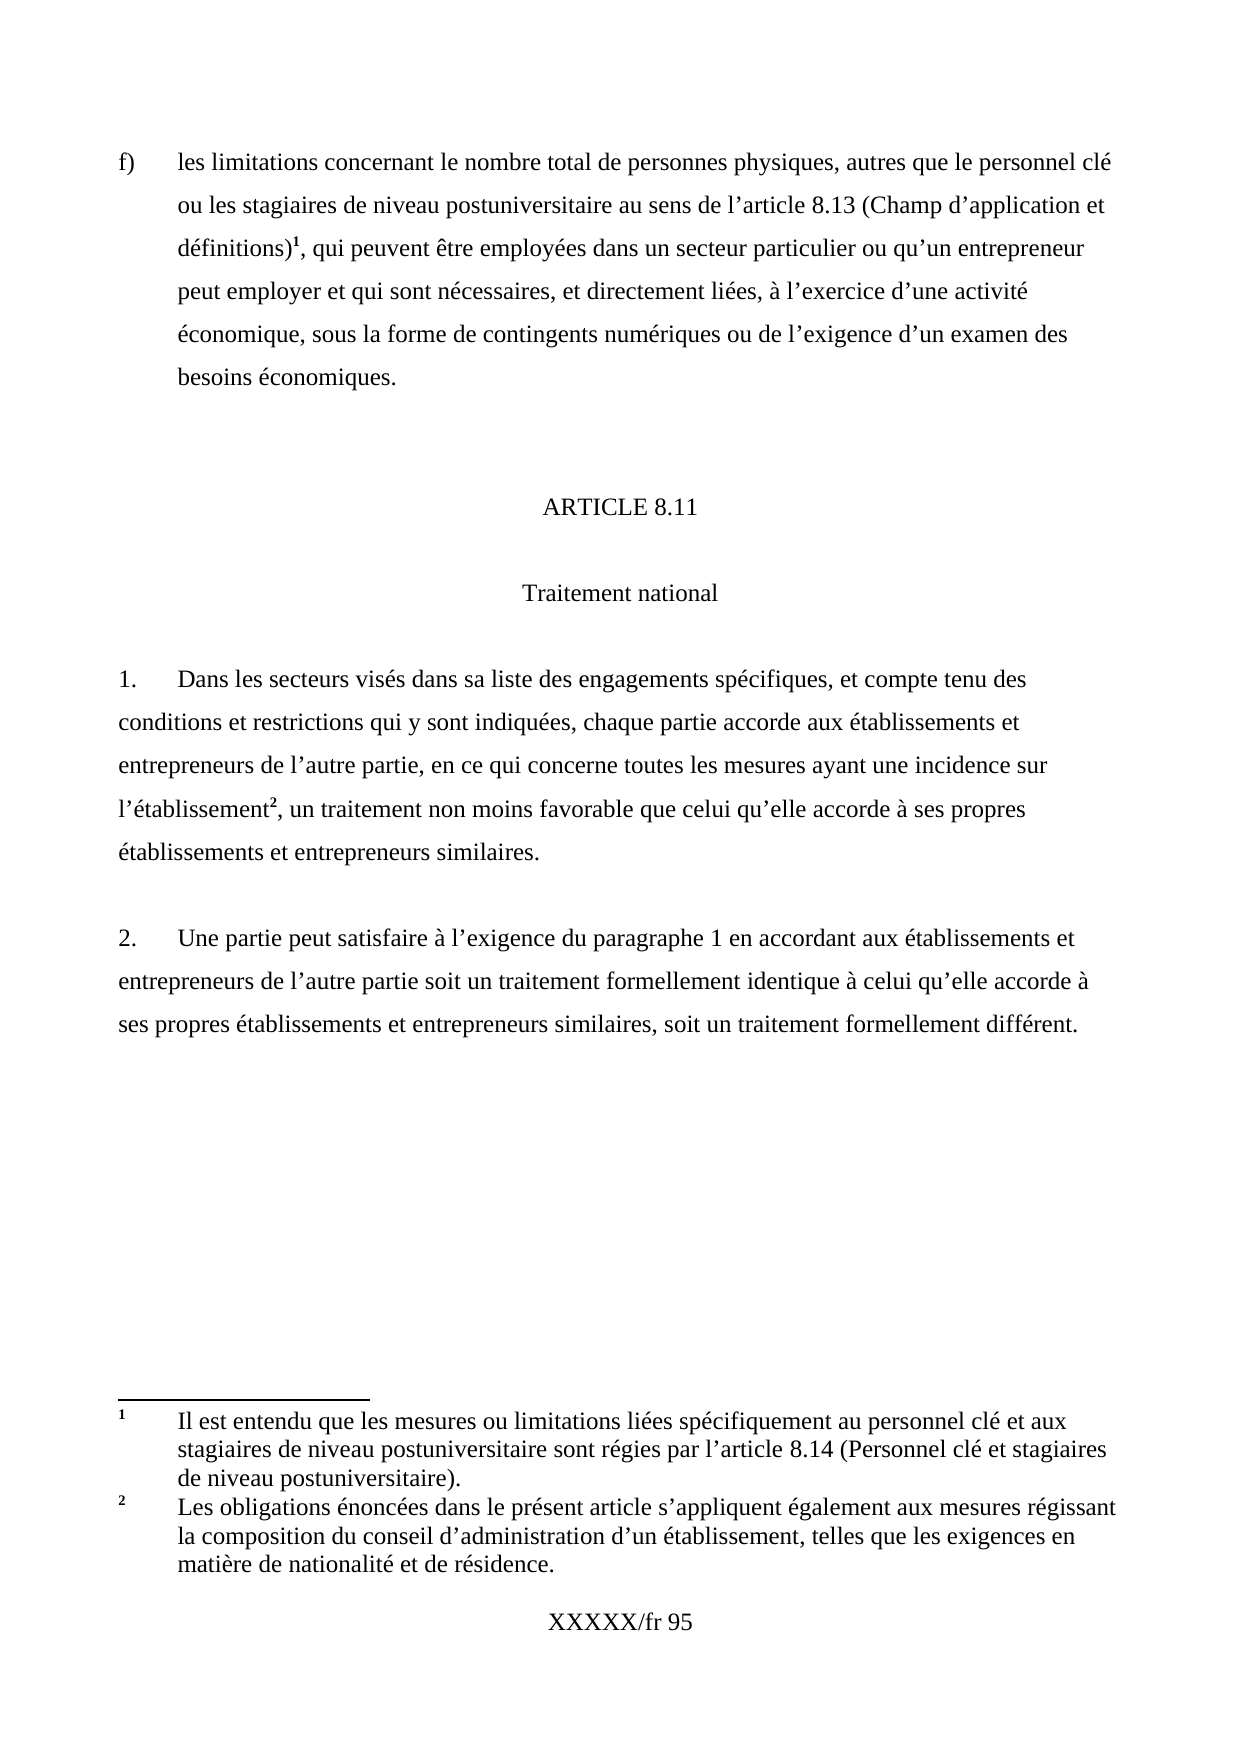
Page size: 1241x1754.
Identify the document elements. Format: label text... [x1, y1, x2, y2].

text ARTICLE 8.11 [118, 492, 1122, 521]
text f) les limitations concernant le nombre total de personnes physiques, autres que le personnel clé ou les stagiaires de niveau postuniversitaire au sens de l’article 8.13 (Champ d’application et définitions), qui peuvent être employées dans un secteur particulier ou qu’un entrepreneur peut employer et qui sont nécessaires, et directement liées, à l’exercice d’une activité économique, sous la forme de contingents numériques ou de l’exigence d’un examen des besoins économiques. [118, 147, 1122, 391]
text 2. Une partie peut satisfaire à l’exigence du paragraphe 1 en accordant aux établissements et entrepreneurs de l’autre partie soit un traitement formellement identique à celui qu’elle accorde à ses propres établissements et entrepreneurs similaires, soit un traitement formellement différent. [118, 923, 1122, 1038]
text Traitement national [118, 578, 1122, 607]
text 1. Dans les secteurs visés dans sa liste des engagements spécifiques, et compte tenu des conditions et restrictions qui y sont indiquées, chaque partie accorde aux établissements et entrepreneurs de l’autre partie, en ce qui concerne toutes les mesures ayant une incidence sur l’établissement, un traitement non moins favorable que celui qu’elle accorde à ses propres établissements et entrepreneurs similaires. [118, 664, 1122, 866]
